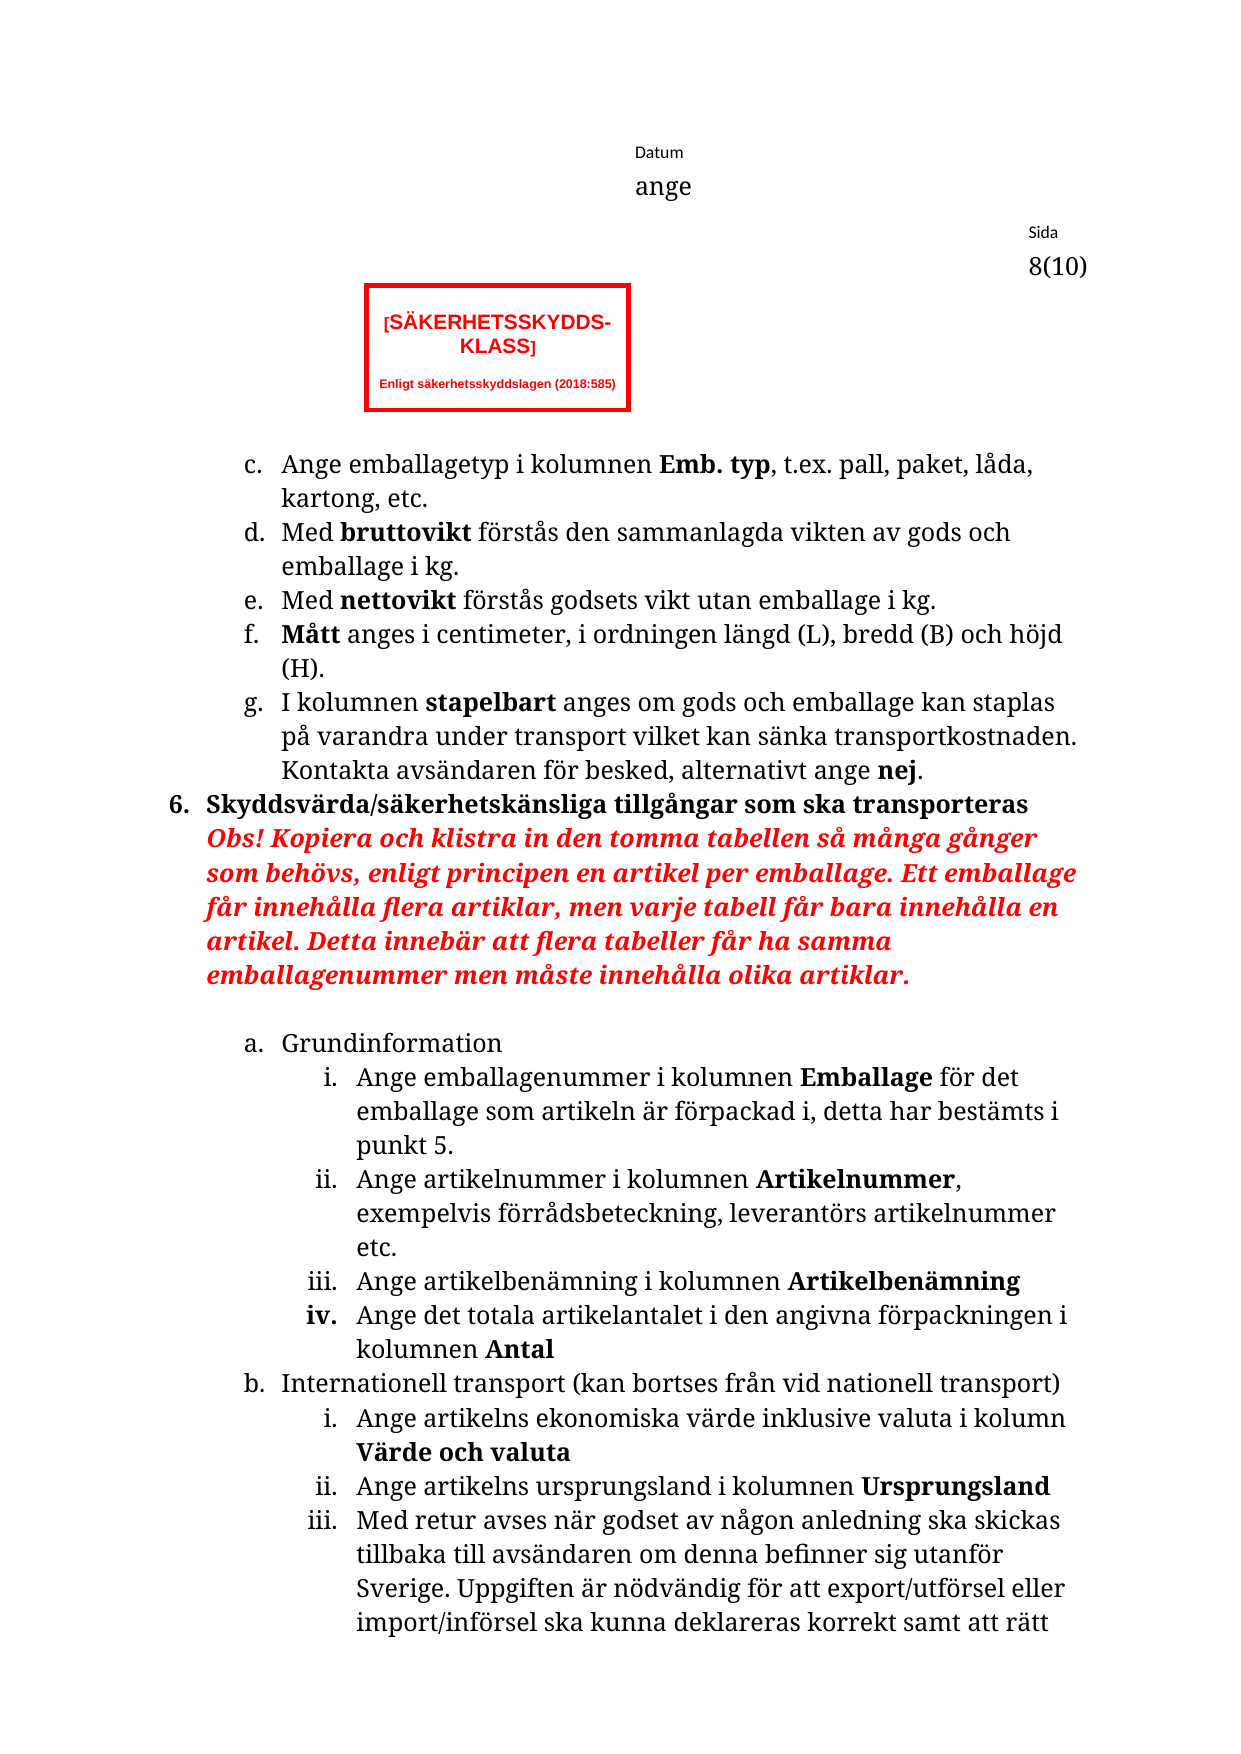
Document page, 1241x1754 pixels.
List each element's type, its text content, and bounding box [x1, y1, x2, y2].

list Ange artikelns ursprungsland i kolumnen Ursprungsland [337, 1468, 1087, 1502]
list Med nettovikt förstås godsets vikt utan emballage i kg. [244, 583, 1087, 617]
list Ange det totala artikelantalet i den angivna förpackningen i kolumnen Antal [337, 1298, 1087, 1366]
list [337, 1502, 1087, 1639]
list Grundinformation [244, 1026, 1087, 1059]
list Mått anges i centimeter, i ordningen längd (L), bredd (B) och höjd (H). [244, 617, 1087, 685]
list Ange emballagenummer i kolumnen Emballage för det emballage som artikeln är förpackad i, detta har bestämts i punkt 5. [337, 1059, 1087, 1162]
list Ange emballagetyp i kolumnen Emb. typ, t.ex. pall, paket, låda, kartong, etc. [244, 446, 1087, 514]
text Obs! Kopiera och klistra in den tomma tabellen så många gånger som behövs, enligt principen en artikel per emballage. Ett emballage får innehålla flera artiklar, men varje tabell får bara innehålla en artikel. Detta innebär att flera tabeller får ha samma emballagenummer men måste innehålla olika artiklar. [206, 821, 1087, 991]
list Skyddsvärda/säkerhetskänsliga tillgångar som ska transporteras [169, 787, 1087, 821]
list Ange artikelnummer i kolumnen Artikelnummer, exempelvis förrådsbeteckning, leverantörs artikelnummer etc. [337, 1162, 1087, 1264]
list Med bruttovikt förstås den sammanlagda vikten av gods och emballage i kg. [244, 514, 1087, 583]
list Ange artikelns ekonomiska värde inklusive valuta i kolumn Värde och valuta [337, 1400, 1087, 1468]
list I kolumnen stapelbart anges om gods och emballage kan staplas på varandra under transport vilket kan sänka transportkostnaden. Kontakta avsändaren för besked, alternativt ange nej. [244, 685, 1087, 787]
list Ange artikelbenämning i kolumnen Artikelbenämning [337, 1264, 1087, 1298]
list Internationell transport (kan bortses från vid nationell transport) [244, 1366, 1087, 1400]
